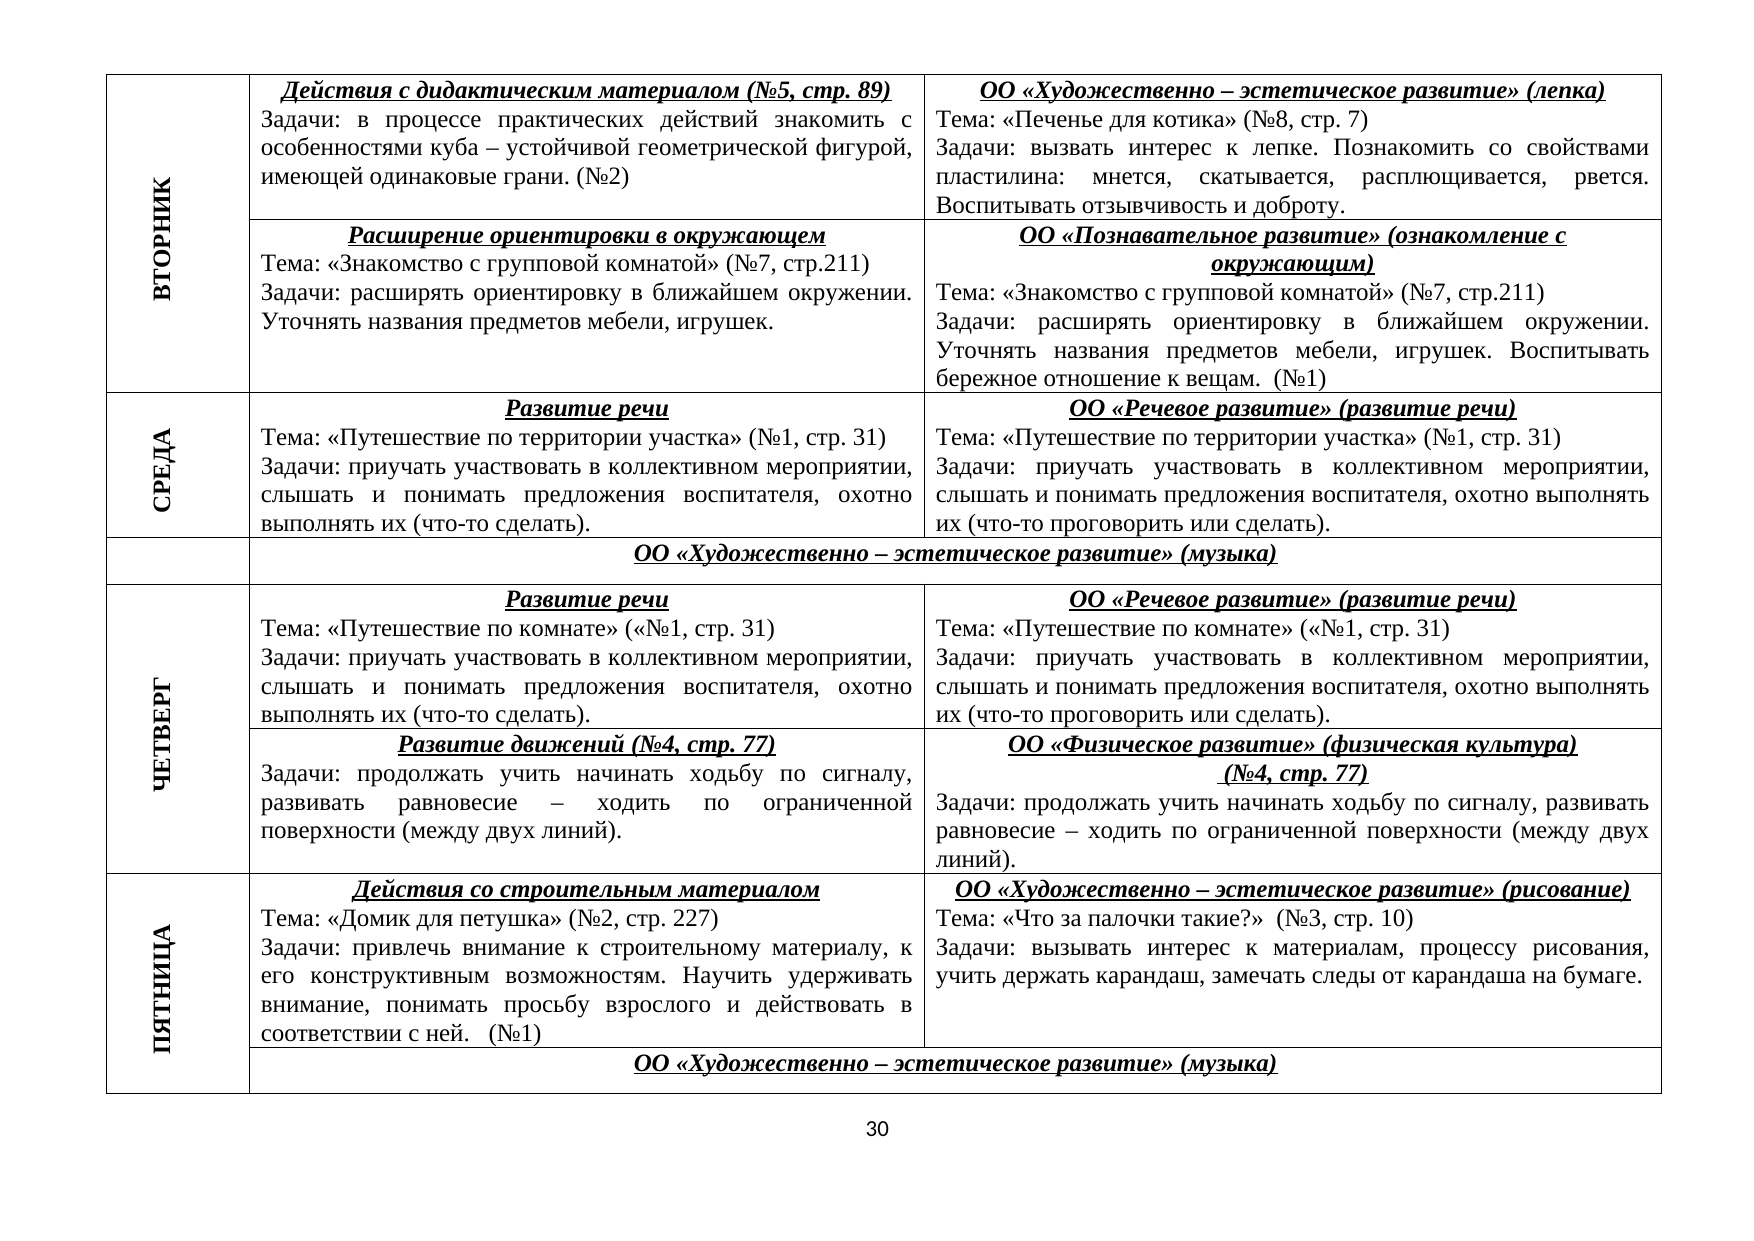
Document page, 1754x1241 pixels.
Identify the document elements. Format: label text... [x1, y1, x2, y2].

table_cell Развитие движений (№4, стр. 77) Задачи: продолжать учить начинать ходьбу по сигналу, развивать равновесие – ходить по ограниченной поверхности (между двух линий). [250, 729, 924, 873]
table_cell ОО «Физическое развитие» (физическая культура) (№4, стр. 77) Задачи: продолжать учить начинать ходьбу по сигналу, развивать равновесие – ходить по ограниченной поверхности (между двух линий). [925, 729, 1661, 873]
table_cell ОО «Художественно – эстетическое развитие» (музыка) [250, 1048, 1661, 1093]
table_cell ОО «Познавательное развитие» (ознакомление с окружающим) Тема: «Знакомство с групповой комнатой» (№7, стр.211) Задачи: расширять ориентировку в ближайшем окружении. Уточнять названия предметов мебели, игрушек. Воспитывать бережное отношение к вещам. (№1) [925, 220, 1661, 392]
table_cell [107, 538, 249, 583]
table_cell Расширение ориентировки в окружающем Тема: «Знакомство с групповой комнатой» (№7, стр.211) Задачи: расширять ориентировку в ближайшем окружении. Уточнять названия предметов мебели, игрушек. [250, 220, 924, 392]
table_cell Действия со строительным материалом Тема: «Домик для петушка» (№2, стр. 227) Задачи: привлечь внимание к строительному материалу, к его конструктивным возможностям. Научить удерживать внимание, понимать просьбу взрослого и действовать в соответствии с ней. (№1) [250, 874, 924, 1047]
table_cell ОО «Художественно – эстетическое развитие» (рисование) Тема: «Что за палочки такие?» (№3, стр. 10) Задачи: вызывать интерес к материалам, процессу рисования, учить держать карандаш, замечать следы от карандаша на бумаге. [925, 874, 1661, 1047]
table_cell Действия с дидактическим материалом (№5, стр. 89) Задачи: в процессе практических действий знакомить с особенностями куба – устойчивой геометрической фигурой, имеющей одинаковые грани. (№2) [250, 75, 924, 219]
table_cell ОО «Речевое развитие» (развитие речи) Тема: «Путешествие по территории участка» (№1, стр. 31) Задачи: приучать участвовать в коллективном мероприятии, слышать и понимать предложения воспитателя, охотно выполнять их (что-то проговорить или сделать). [925, 393, 1661, 537]
table_cell ОО «Художественно – эстетическое развитие» (лепка) Тема: «Печенье для котика» (№8, стр. 7) Задачи: вызвать интерес к лепке. Познакомить со свойствами пластилина: мнется, скатывается, расплющивается, рвется. Воспитывать отзывчивость и доброту. [925, 75, 1661, 219]
table_cell ПЯТНИЦА [107, 874, 249, 1093]
table_cell ЧЕТВЕРГ [107, 585, 249, 873]
table_cell ВТОРНИК [107, 75, 249, 392]
table_cell ОО «Художественно – эстетическое развитие» (музыка) [250, 538, 1661, 583]
table_cell Развитие речи Тема: «Путешествие по комнате» («№1, стр. 31) Задачи: приучать участвовать в коллективном мероприятии, слышать и понимать предложения воспитателя, охотно выполнять их (что-то сделать). [250, 585, 924, 728]
table_cell ОО «Речевое развитие» (развитие речи) Тема: «Путешествие по комнате» («№1, стр. 31) Задачи: приучать участвовать в коллективном мероприятии, слышать и понимать предложения воспитателя, охотно выполнять их (что-то проговорить или сделать). [925, 585, 1661, 728]
table_cell СРЕДА [107, 393, 249, 537]
table_cell Развитие речи Тема: «Путешествие по территории участка» (№1, стр. 31) Задачи: приучать участвовать в коллективном мероприятии, слышать и понимать предложения воспитателя, охотно выполнять их (что-то сделать). [250, 393, 924, 537]
